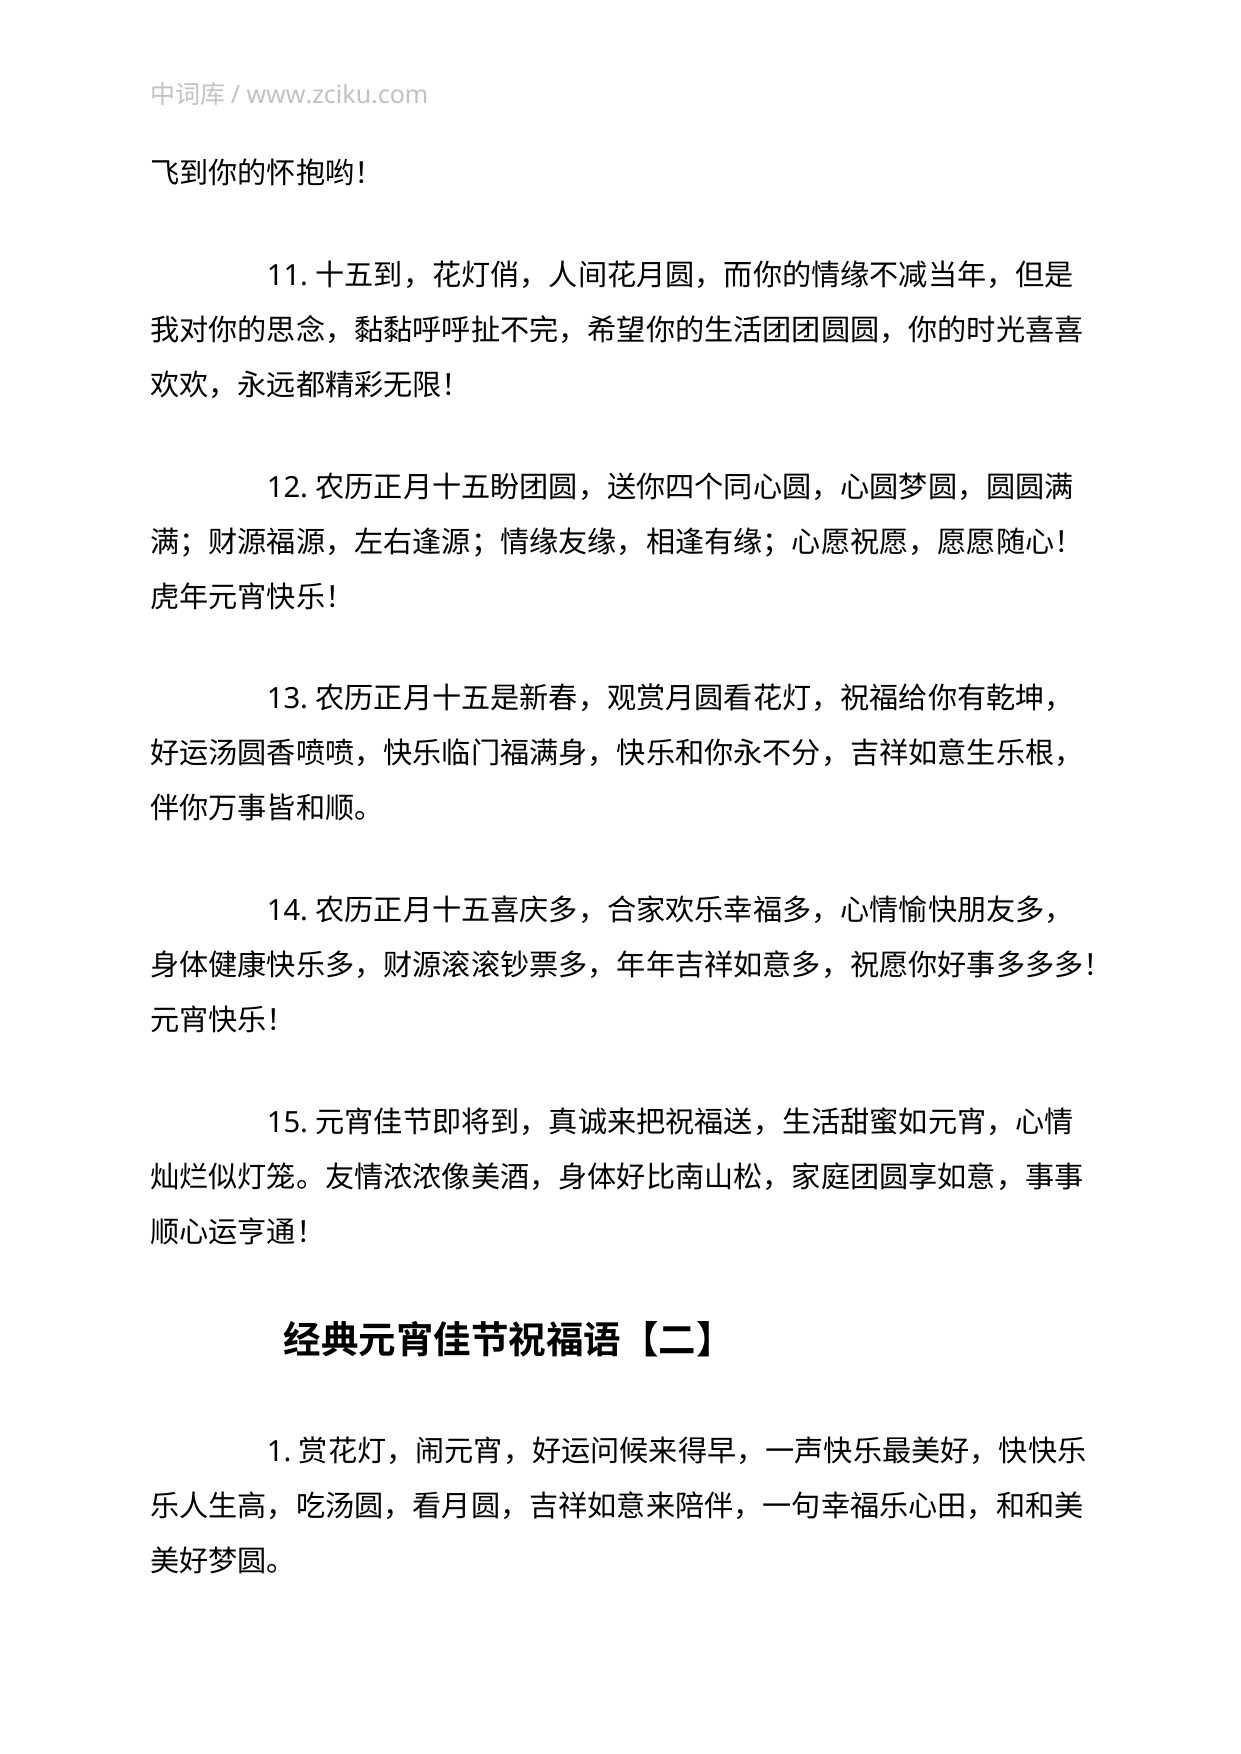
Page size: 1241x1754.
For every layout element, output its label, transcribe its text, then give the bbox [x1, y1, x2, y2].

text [150, 150, 1090, 192]
text 12. 农历正月十五盼团圆，送你四个同心圆，心圆梦圆，圆圆满满；财源福源，左右逢源；情缘友缘，相逢有缘；心愿祝愿，愿愿随心！虎年元宵快乐！ [150, 463, 1090, 616]
text 14. 农历正月十五喜庆多，合家欢乐幸福多，心情愉快朋友多，身体健康快乐多，财源滚滚钞票多，年年吉祥如意多，祝愿你好事多多多！元宵快乐！ [150, 887, 1090, 1039]
text 1. 赏花灯，闹元宵，好运问候来得早，一声快乐最美好，快快乐乐人生高，吃汤圆，看月圆，吉祥如意来陪伴，一句幸福乐心田，和和美美好梦圆。 [150, 1427, 1090, 1580]
text 13. 农历正月十五是新春，观赏月圆看花灯，祝福给你有乾坤，好运汤圆香喷喷，快乐临门福满身，快乐和你永不分，吉祥如意生乐根，伴你万事皆和顺。 [150, 675, 1090, 827]
text 15. 元宵佳节即将到，真诚来把祝福送，生活甜蜜如元宵，心情灿烂似灯笼。友情浓浓像美酒，身体好比南山松，家庭团圆享如意，事事顺心运亨通！ [150, 1098, 1090, 1251]
text 11. 十五到，花灯俏，人间花月圆，而你的情缘不减当年，但是我对你的思念，黏黏呼呼扯不完，希望你的生活团团圆圆，你的时光喜喜欢欢，永远都精彩无限！ [150, 252, 1090, 404]
text 经典元宵佳节祝福语【二】 [150, 1310, 1090, 1364]
